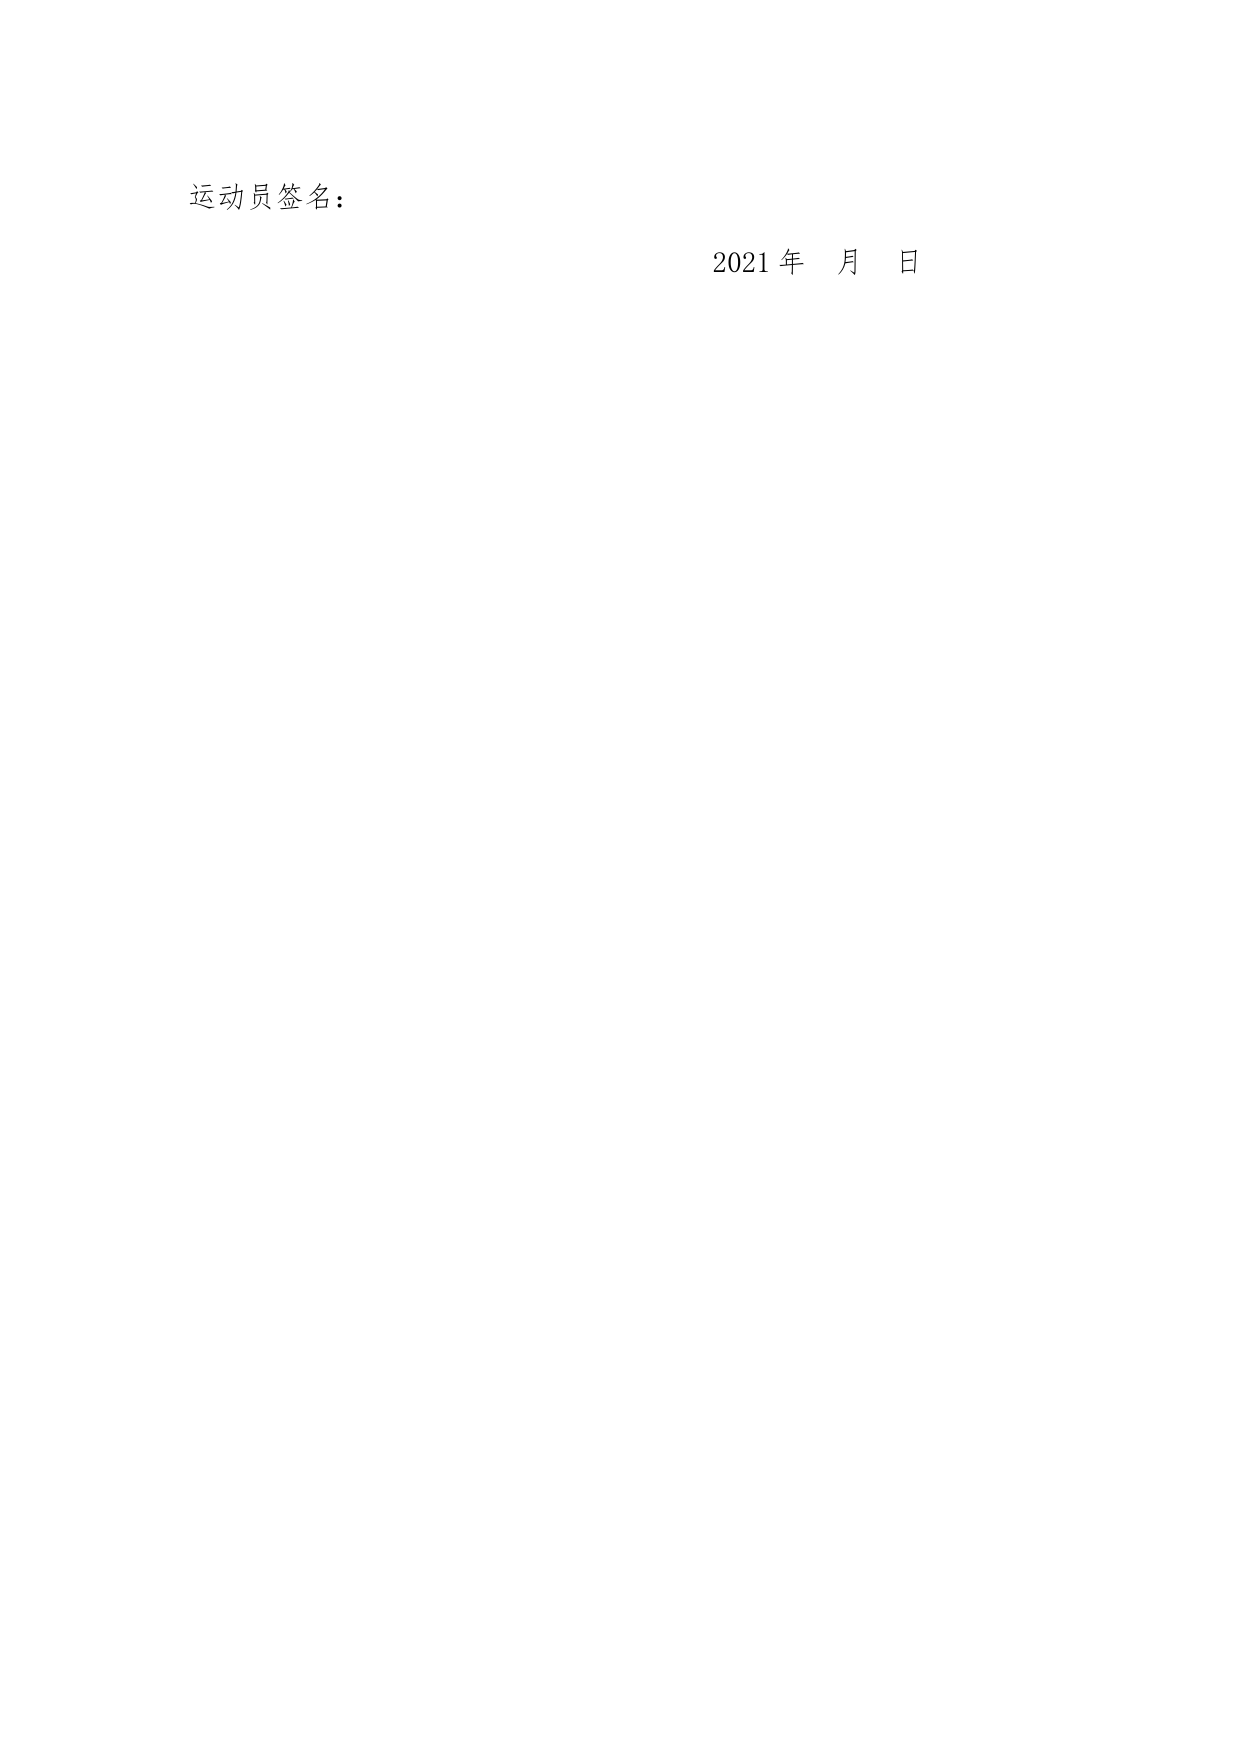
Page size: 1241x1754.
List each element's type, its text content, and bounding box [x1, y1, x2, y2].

text 运动员签名： [187, 162, 1053, 227]
text 2021年 月 日 [187, 227, 1053, 292]
